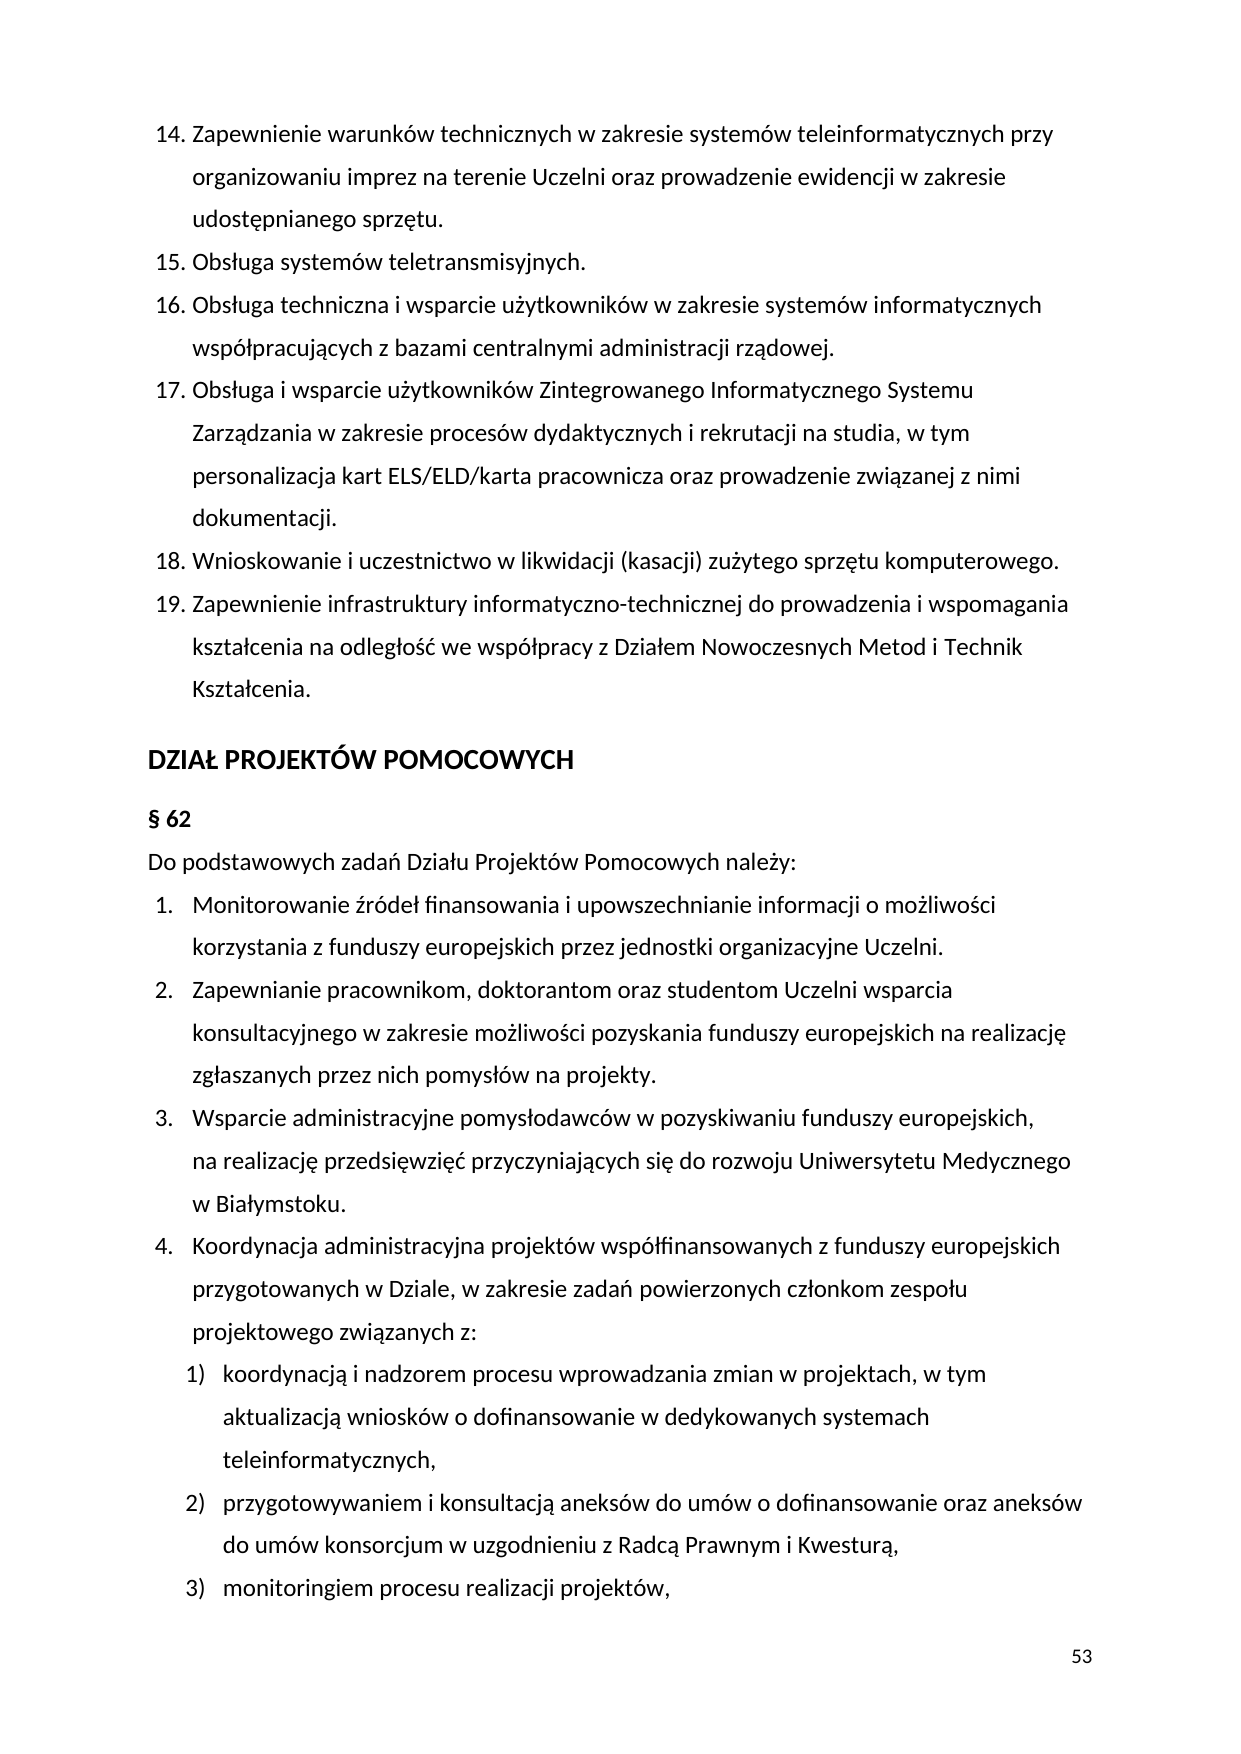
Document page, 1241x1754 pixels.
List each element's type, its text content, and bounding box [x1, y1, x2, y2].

list Zapewnianie pracownikom, doktorantom oraz studentom Uczelni wsparcia konsultacyjnego w zakresie możliwości pozyskania funduszy europejskich na realizację zgłaszanych przez nich pomysłów na projekty. [154, 974, 1092, 1090]
list Obsługa i wsparcie użytkowników Zintegrowanego Informatycznego Systemu Zarządzania w zakresie procesów dydaktycznych i rekrutacji na studia, w tym personalizacja kart ELS/ELD/karta pracownicza oraz prowadzenie związanej z nimi dokumentacji. [155, 374, 1092, 533]
list Wsparcie administracyjne pomysłodawców w pozyskiwaniu funduszy europejskich, na realizację przedsięwzięć przyczyniających się do rozwoju Uniwersytetu Medycznego w Białymstoku. [154, 1102, 1092, 1218]
subtitle DZIAŁ PROJEKTÓW POMOCOWYCH [148, 741, 1092, 777]
list Monitorowanie źródeł finansowania i upowszechnianie informacji o możliwości korzystania z funduszy europejskich przez jednostki organizacyjne Uczelni. [154, 889, 1092, 962]
list Obsługa techniczna i wsparcie użytkowników w zakresie systemów informatycznych współpracujących z bazami centralnymi administracji rządowej. [155, 289, 1092, 362]
list Obsługa systemów teletransmisyjnych. [155, 246, 1092, 277]
text § 62 [148, 803, 1092, 834]
list monitoringiem procesu realizacji projektów, [185, 1572, 1092, 1603]
list Zapewnienie warunków technicznych w zakresie systemów teleinformatycznych przy organizowaniu imprez na terenie Uczelni oraz prowadzenie ewidencji w zakresie udostępnianego sprzętu. [155, 118, 1092, 234]
list Wnioskowanie i uczestnictwo w likwidacji (kasacji) zużytego sprzętu komputerowego. [155, 545, 1092, 576]
list Koordynacja administracyjna projektów współfinansowanych z funduszy europejskich przygotowanych w Dziale, w zakresie zadań powierzonych członkom zespołu projektowego związanych z: [154, 1230, 1092, 1346]
list Zapewnienie infrastruktury informatyczno-technicznej do prowadzenia i wspomagania kształcenia na odległość we współpracy z Działem Nowoczesnych Metod i Technik Kształcenia. [155, 588, 1092, 704]
list przygotowywaniem i konsultacją aneksów do umów o dofinansowanie oraz aneksów do umów konsorcjum w uzgodnieniu z Radcą Prawnym i Kwesturą, [185, 1487, 1092, 1560]
text Do podstawowych zadań Działu Projektów Pomocowych należy: [148, 846, 1092, 877]
list koordynacją i nadzorem procesu wprowadzania zmian w projektach, w tym aktualizacją wniosków o dofinansowanie w dedykowanych systemach teleinformatycznych, [185, 1358, 1092, 1474]
